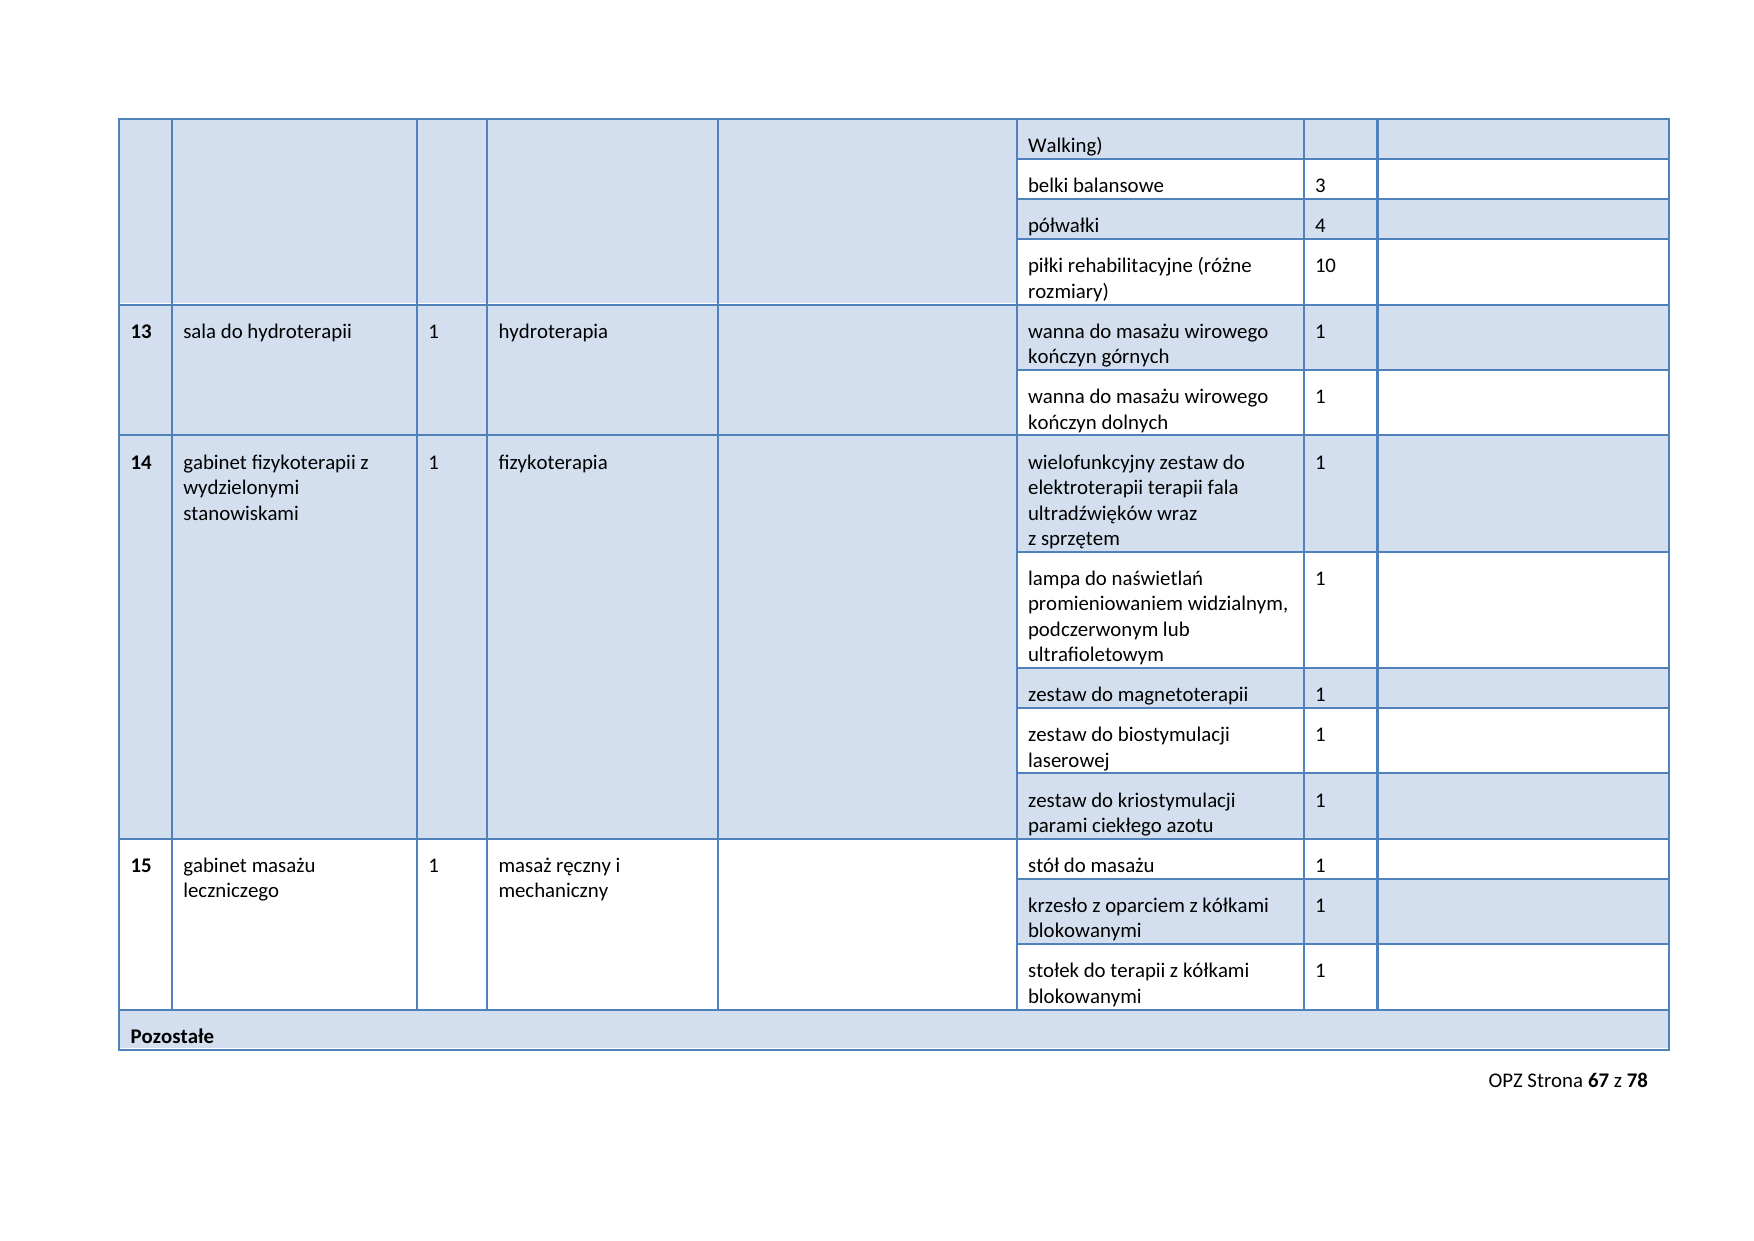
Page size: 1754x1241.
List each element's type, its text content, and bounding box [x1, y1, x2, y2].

table_cell masaż ręczny i mechaniczny [488, 840, 717, 1008]
table_cell gabinet fizykoterapii z wydzielonymi stanowiskami [173, 436, 416, 838]
table_cell 3 [1305, 160, 1376, 198]
table_cell 1 [1305, 371, 1376, 434]
table_cell [1379, 709, 1668, 772]
table_cell fizykoterapia [488, 436, 717, 838]
table_cell 14 [120, 436, 171, 838]
table_cell [1379, 120, 1668, 158]
table_cell [719, 840, 1016, 1008]
table_cell Pozostałe [120, 1011, 1668, 1048]
table_cell [1379, 160, 1668, 198]
table_cell półwałki [1018, 200, 1303, 238]
table_cell 1 [1305, 945, 1376, 1008]
table_cell [1379, 669, 1668, 707]
table_cell [1379, 840, 1668, 878]
table_cell zestaw do biostymulacji laserowej [1018, 709, 1303, 772]
table_cell hydroterapia [488, 306, 717, 434]
table_cell lampa do naświetlań promieniowaniem widzialnym, podczerwonym lub ultrafioletowym [1018, 553, 1303, 667]
table_cell 1 [1305, 436, 1376, 551]
table_cell [1379, 436, 1668, 551]
table_cell 1 [418, 306, 486, 434]
table_cell zestaw do magnetoterapii [1018, 669, 1303, 707]
table_cell stół do masażu [1018, 840, 1303, 878]
table_cell stołek do terapii z kółkami blokowanymi [1018, 945, 1303, 1008]
table_cell zestaw do kriostymulacji parami ciekłego azotu [1018, 774, 1303, 838]
table_cell krzesło z oparciem z kółkami blokowanymi [1018, 880, 1303, 943]
table_cell gabinet masażu leczniczego [173, 840, 416, 1008]
table_cell 1 [418, 840, 486, 1008]
table_cell 10 kpl. [1305, 120, 1376, 158]
table_cell sala do hydroterapii [173, 306, 416, 434]
table_cell 10 [1305, 240, 1376, 303]
table_cell wielofunkcyjny zestaw do elektroterapii terapii fala ultradźwięków wraz z sprzętem [1018, 436, 1303, 551]
table_cell 1 [1305, 669, 1376, 707]
table_cell [719, 436, 1016, 838]
table_cell 13 [120, 306, 171, 434]
table_cell [1379, 774, 1668, 838]
table_cell 15 [120, 840, 171, 1008]
table_cell 1 [1305, 774, 1376, 838]
table_cell [1379, 945, 1668, 1008]
table_cell [1379, 371, 1668, 434]
table_cell [1379, 200, 1668, 238]
table_cell belki balansowe [1018, 160, 1303, 198]
table_cell 1 [1305, 840, 1376, 878]
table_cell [1018, 120, 1303, 158]
table_cell wanna do masażu wirowego kończyn dolnych [1018, 371, 1303, 434]
table_cell [719, 306, 1016, 434]
table_cell piłki rehabilitacyjne (różne rozmiary) [1018, 240, 1303, 303]
table_cell [1379, 553, 1668, 667]
table_cell 1 [1305, 709, 1376, 772]
table_cell [1379, 880, 1668, 943]
table_cell 1 [418, 436, 486, 838]
table_cell 1 [1305, 880, 1376, 943]
table_cell [1379, 306, 1668, 369]
table_cell [1379, 240, 1668, 303]
table_cell 1 [1305, 306, 1376, 369]
table_cell 4 [1305, 200, 1376, 238]
table_cell 1 [1305, 553, 1376, 667]
table_cell wanna do masażu wirowego kończyn górnych [1018, 306, 1303, 369]
